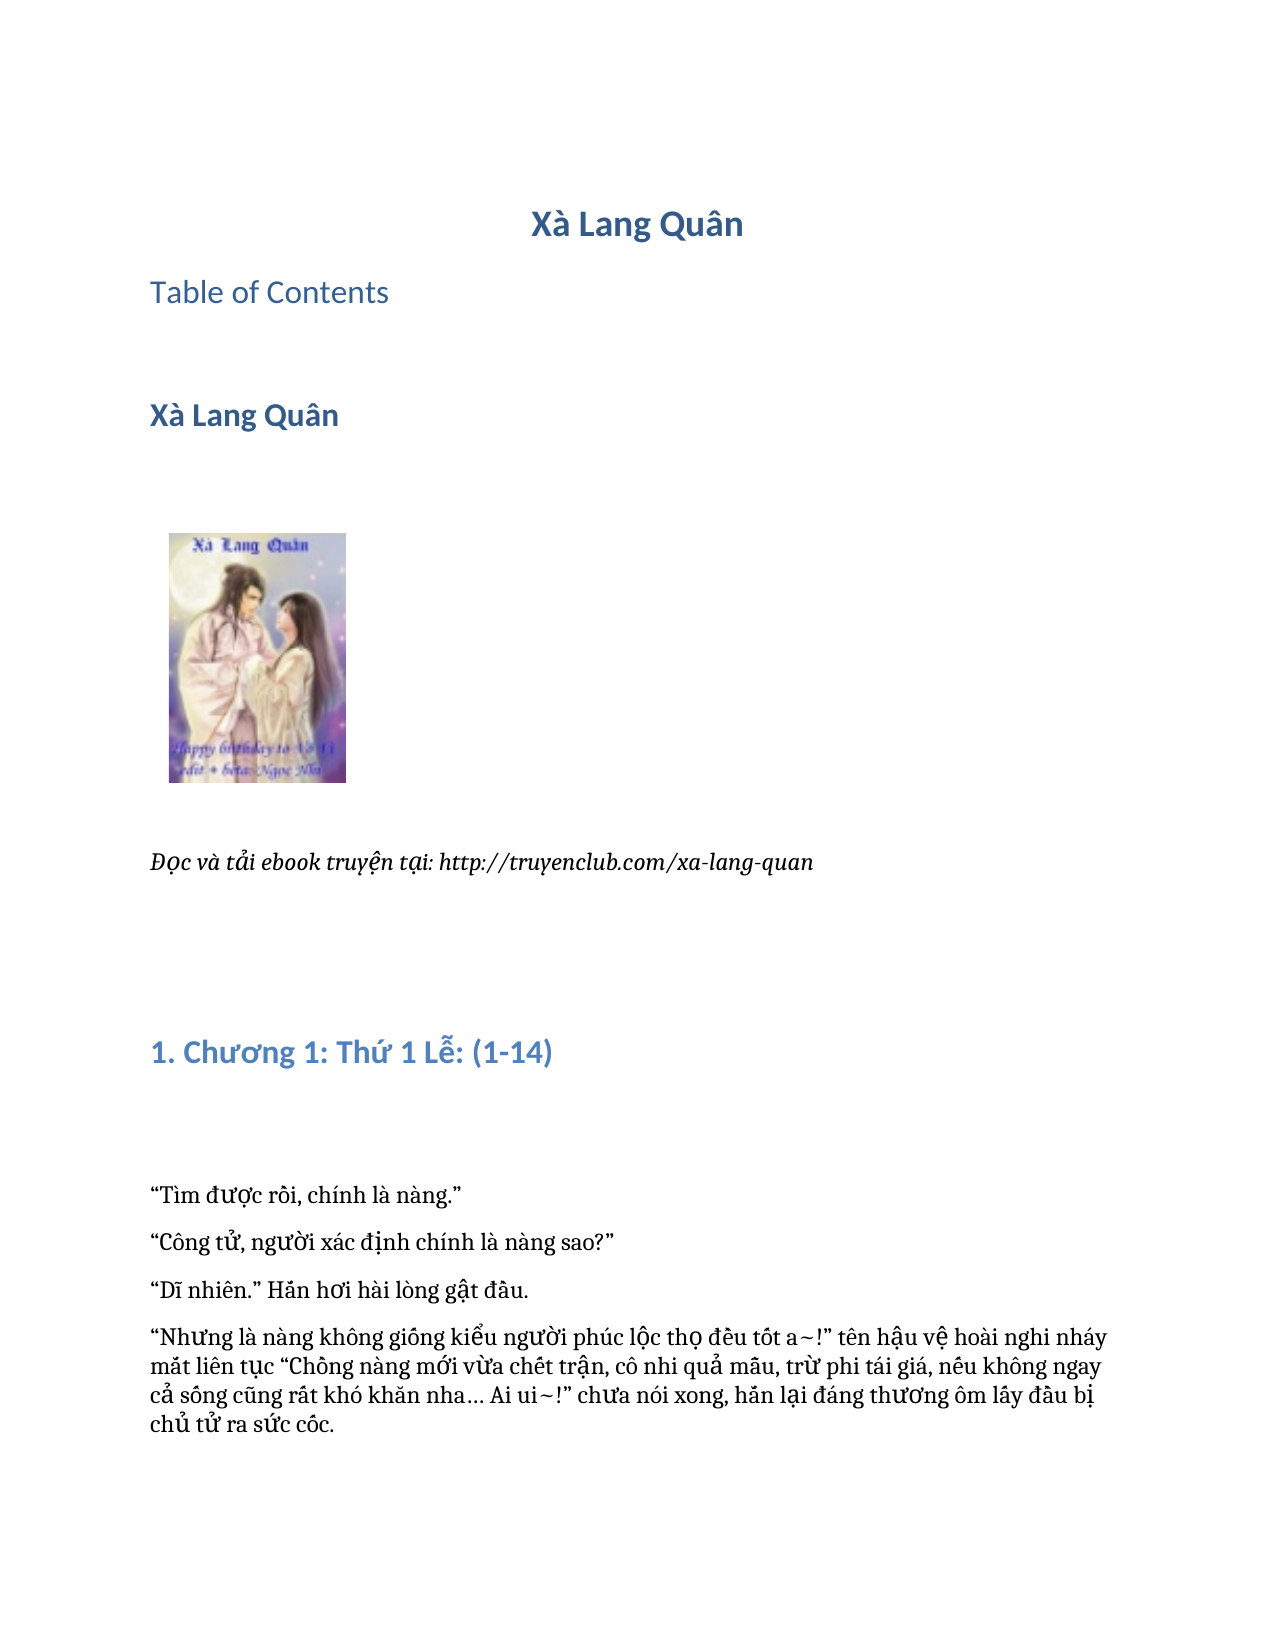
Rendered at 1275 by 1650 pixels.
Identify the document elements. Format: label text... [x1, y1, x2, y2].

subtitle 1. Chương 1: Thứ 1 Lễ: (1-14) [150, 1031, 1125, 1072]
subtitle Xà Lang Quân [150, 393, 1125, 434]
title Xà Lang Quân [150, 200, 1125, 246]
text Đọc và tải ebook truyện tại: http://truyenclub.com/xa-lang-quan [150, 791, 1125, 906]
text “Tìm được rồi, chính là nàng.” [150, 1181, 1125, 1209]
picture [168, 533, 346, 783]
text “Nhưng là nàng không giống kiểu người phúc lộc thọ đều tốt a~!” tên hậu vệ hoài nghi nháy mắt liên tục “Chồng nàng mới vừa chết trận, cô nhi quả mẫu, trừ phi tái giá, nếu không ngay cả sống cũng rất khó khăn nha… Ai ui~!” chưa nói xong, hắn lại đáng thương ôm lấy đầu bị chủ tử ra sức cốc. [150, 1323, 1125, 1438]
table_header [139, 529, 1275, 787]
text “Dĩ nhiên.” Hắn hơi hài lòng gật đầu. [150, 1276, 1125, 1304]
text “Công tử, người xác định chính là nàng sao?” [150, 1228, 1125, 1257]
